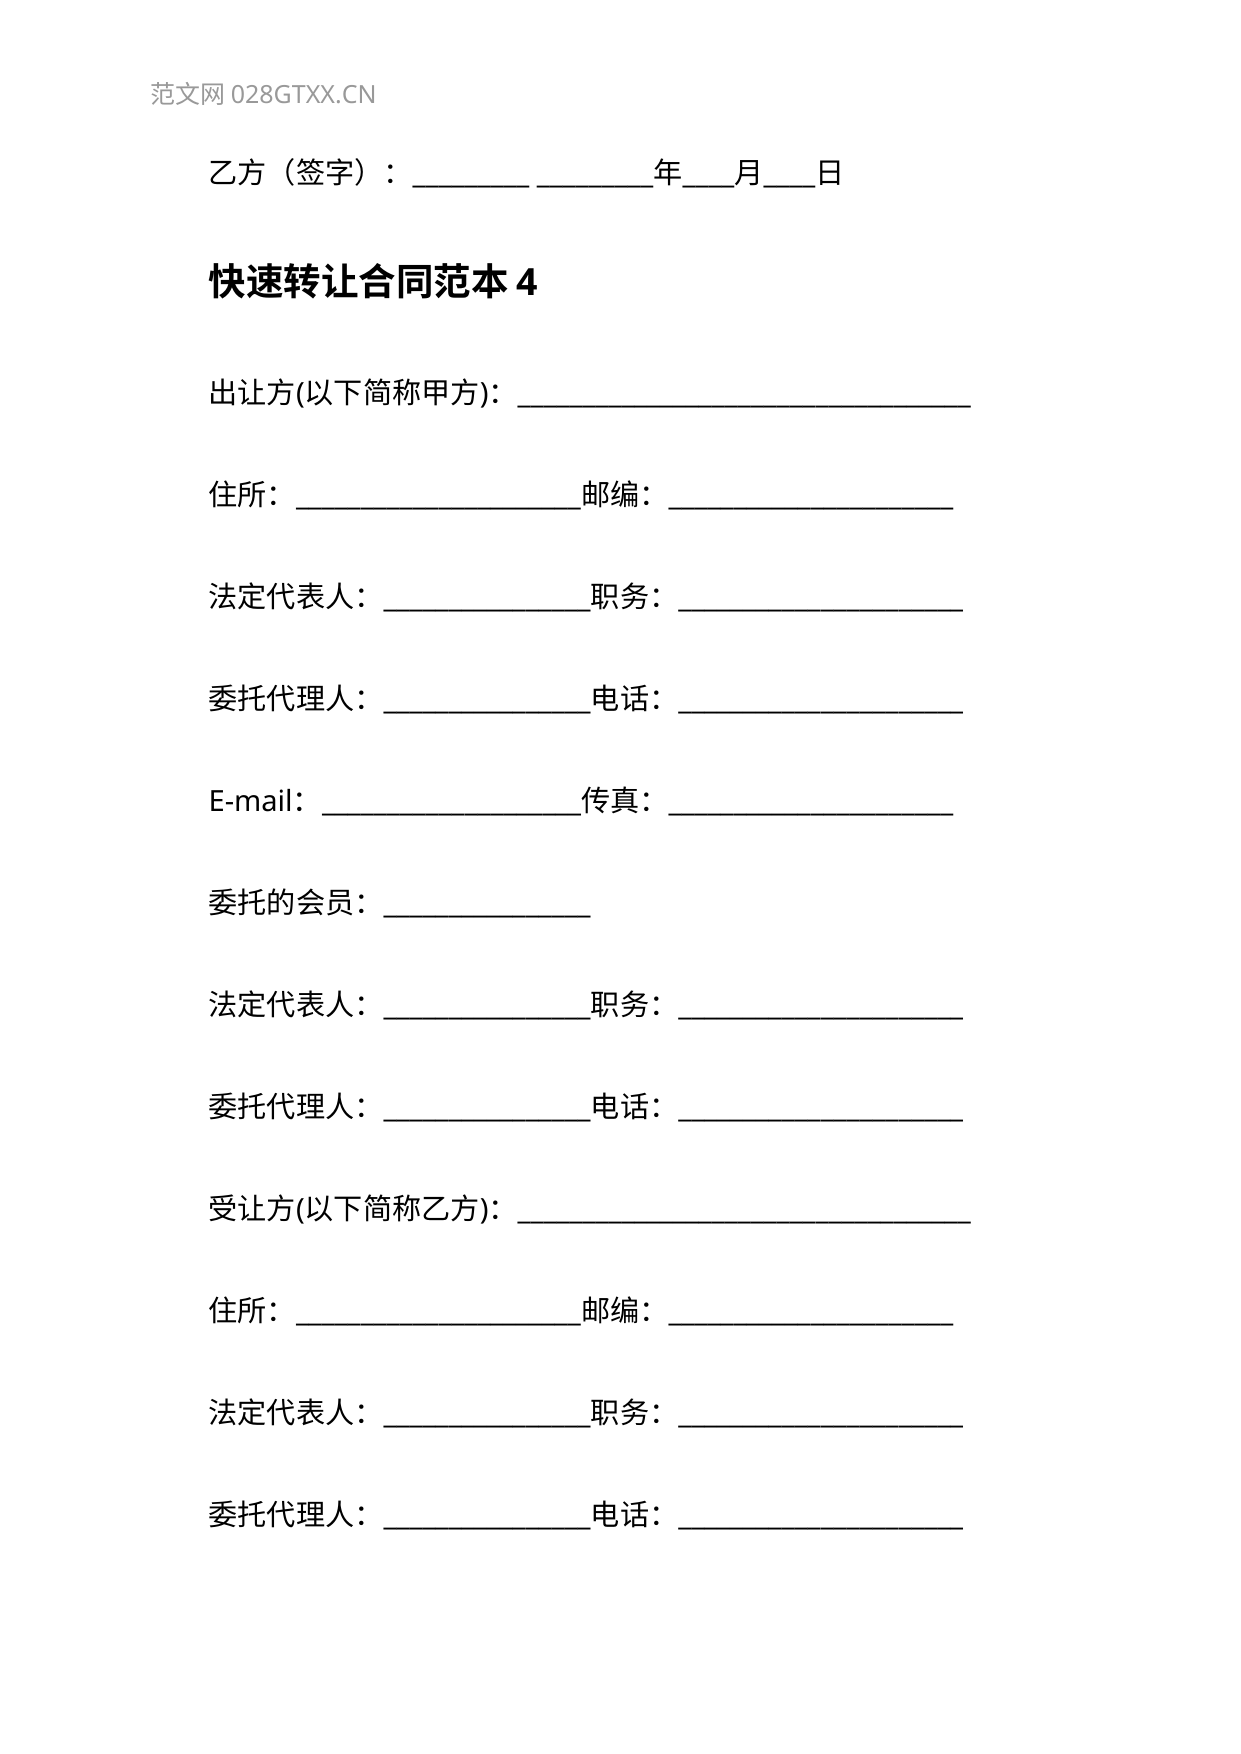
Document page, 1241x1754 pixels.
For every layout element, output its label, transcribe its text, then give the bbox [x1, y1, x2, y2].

text 住所：______________________邮编：______________________ [150, 472, 1090, 514]
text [150, 1491, 1090, 1534]
text 快速转让合同范本4 [150, 252, 1090, 306]
text 委托代理人：________________电话：______________________ [150, 1083, 1090, 1126]
text 法定代表人：________________职务：______________________ [150, 981, 1090, 1024]
text 出让方(以下简称甲方)：___________________________________ [150, 369, 1090, 412]
text 委托代理人：________________电话：______________________ [150, 676, 1090, 718]
text 受让方(以下简称乙方)：___________________________________ [150, 1185, 1090, 1228]
text 委托的会员：________________ [150, 879, 1090, 922]
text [150, 1389, 1090, 1432]
text 住所：______________________邮编：______________________ [150, 1287, 1090, 1330]
text E-mail：____________________传真：______________________ [150, 777, 1090, 820]
text 法定代表人：________________职务：______________________ [150, 573, 1090, 616]
text 乙方（签字）：_________ _________年____月____日 [150, 150, 1090, 192]
